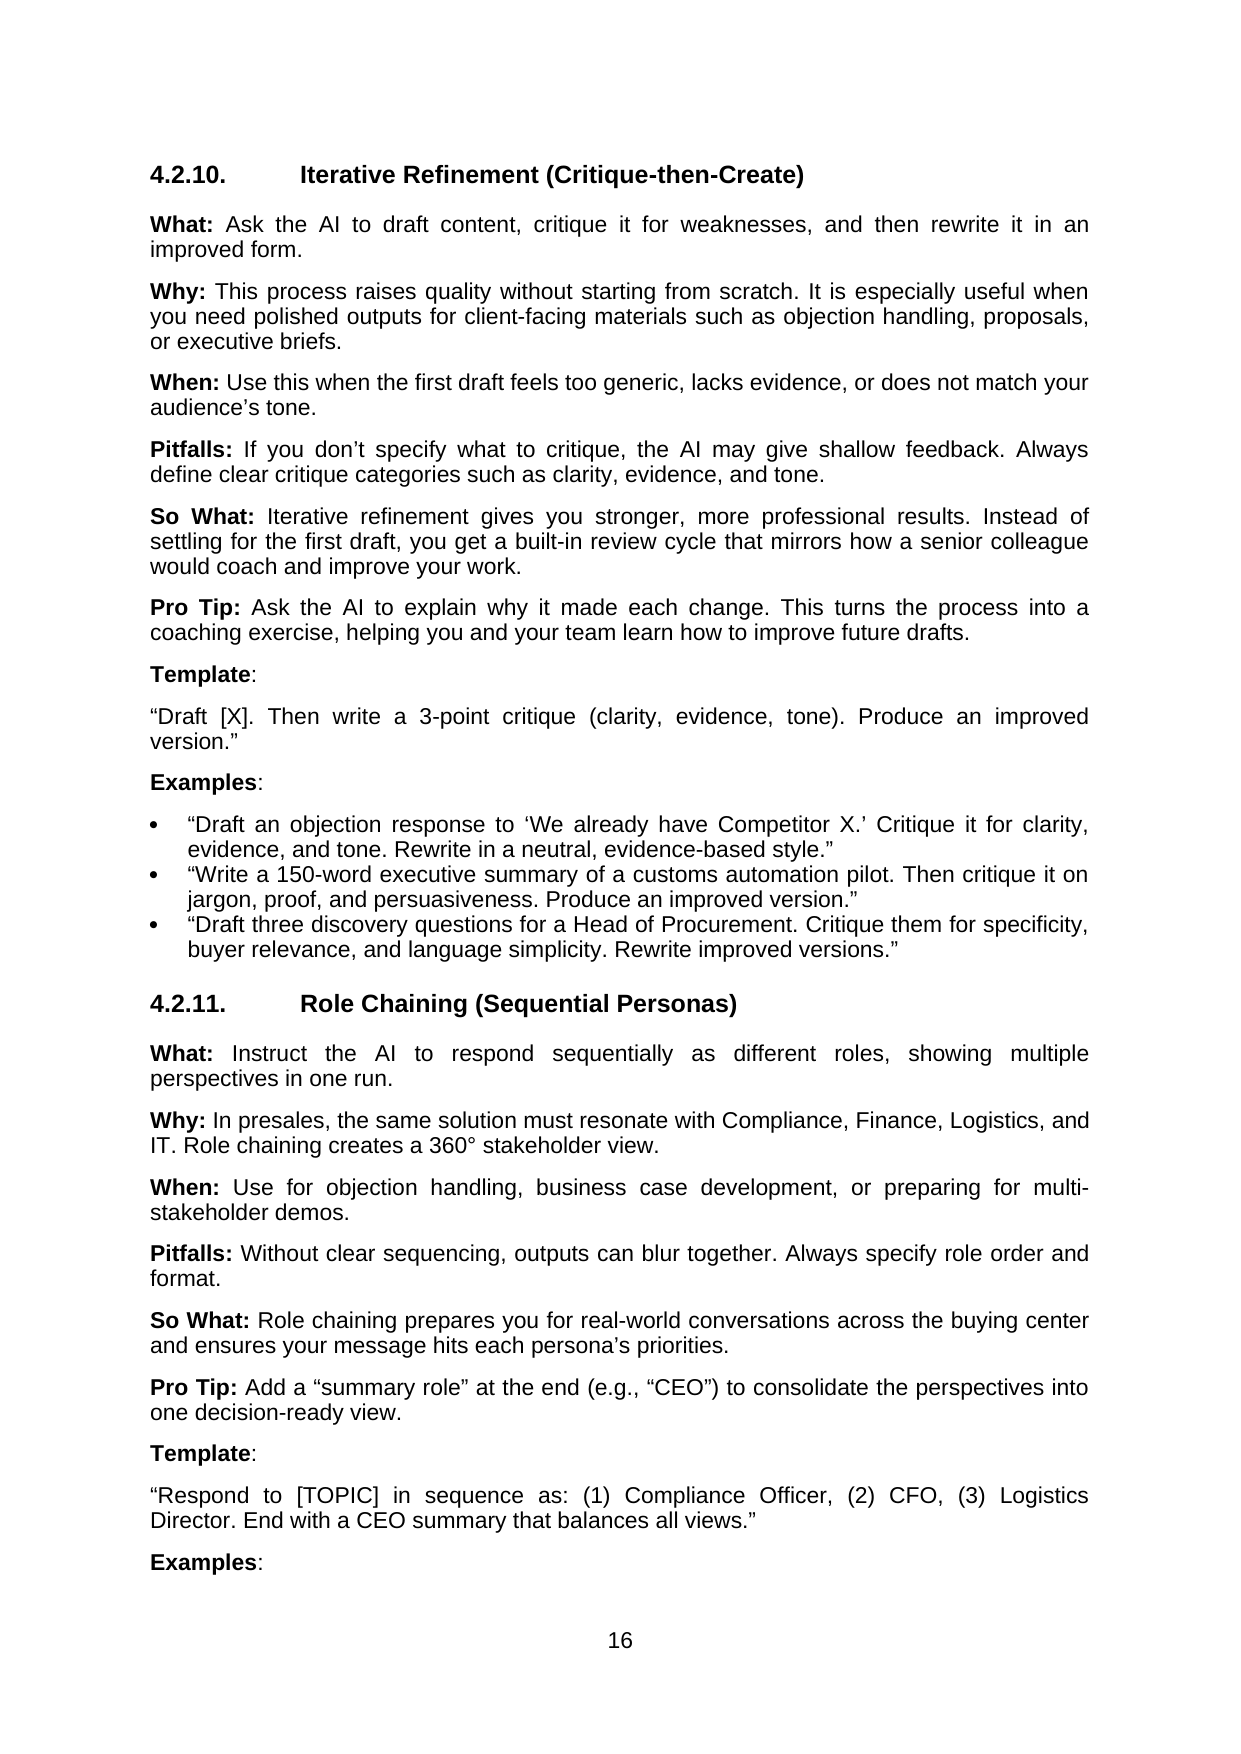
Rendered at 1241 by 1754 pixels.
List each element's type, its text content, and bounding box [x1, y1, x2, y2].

text What: Ask the AI to draft content, critique it for weaknesses, and then rewrite it in an improved form. [150, 212, 1090, 262]
text Pro Tip: Add a “summary role” at the end (e.g., “CEO”) to consolidate the perspectives into one decision-ready view. [150, 1375, 1090, 1425]
subtitle Iterative Refinement (Critique-then-Create) [150, 150, 1090, 192]
text Pitfalls: If you don’t specify what to critique, the AI may give shallow feedback. Always define clear critique categories such as clarity, evidence, and tone. [150, 437, 1090, 487]
text “Respond to [TOPIC] in sequence as: (1) Compliance Officer, (2) CFO, (3) Logistics Director. End with a CEO summary that balances all views.” [150, 1483, 1090, 1533]
text What: Instruct the AI to respond sequentially as different roles, showing multiple perspectives in one run. [150, 1042, 1090, 1092]
text Examples: [150, 771, 1090, 796]
list “Draft an objection response to ‘We already have Competitor X.’ Critique it for clarity, evidence, and tone. Rewrite in a neutral, evidence-based style.” [150, 812, 1090, 862]
list “Draft three discovery questions for a Head of Procurement. Critique them for specificity, buyer relevance, and language simplicity. Rewrite improved versions.” [150, 912, 1090, 962]
text Pitfalls: Without clear sequencing, outputs can blur together. Always specify role order and format. [150, 1242, 1090, 1292]
text Template: [150, 1442, 1090, 1467]
text Template: [150, 662, 1090, 687]
text Why: In presales, the same solution must resonate with Compliance, Finance, Logistics, and IT. Role chaining creates a 360° stakeholder view. [150, 1108, 1090, 1158]
text So What: Role chaining prepares you for real-world conversations across the buying center and ensures your message hits each persona’s priorities. [150, 1308, 1090, 1358]
text So What: Iterative refinement gives you stronger, more professional results. Instead of settling for the first draft, you get a built-in review cycle that mirrors how a senior colleague would coach and improve your work. [150, 504, 1090, 579]
text Why: This process raises quality without starting from scratch. It is especially useful when you need polished outputs for client-facing materials such as objection handling, proposals, or executive briefs. [150, 279, 1090, 354]
text Examples: [150, 1550, 1090, 1575]
text Pro Tip: Ask the AI to explain why it made each change. This turns the process into a coaching exercise, helping you and your team learn how to improve future drafts. [150, 596, 1090, 646]
text When: Use this when the first draft feels too generic, lacks evidence, or does not match your audience’s tone. [150, 371, 1090, 421]
text “Draft [X]. Then write a 3-point critique (clarity, evidence, tone). Produce an improved version.” [150, 704, 1090, 754]
subtitle Role Chaining (Sequential Personas) [150, 979, 1090, 1021]
text When: Use for objection handling, business case development, or preparing for multi-stakeholder demos. [150, 1175, 1090, 1225]
list “Write a 150-word executive summary of a customs automation pilot. Then critique it on jargon, proof, and persuasiveness. Produce an improved version.” [150, 862, 1090, 912]
